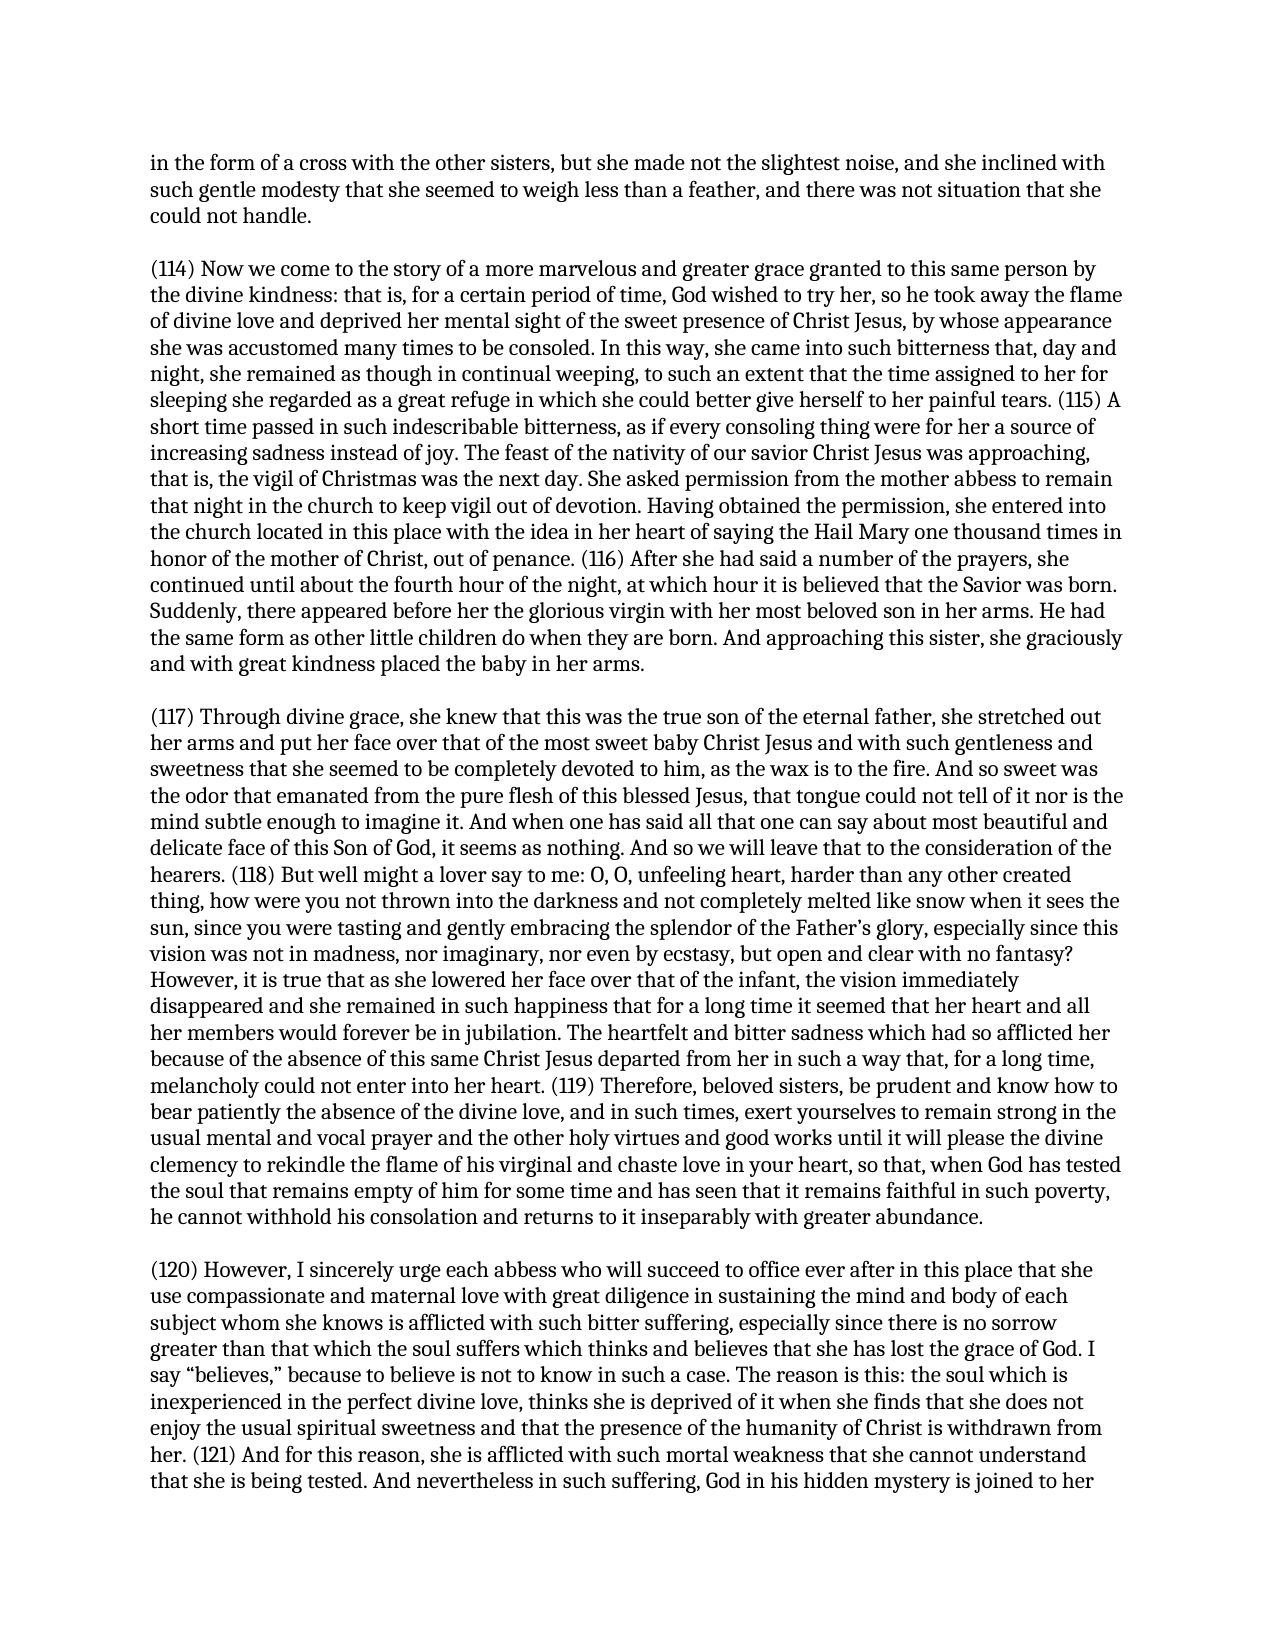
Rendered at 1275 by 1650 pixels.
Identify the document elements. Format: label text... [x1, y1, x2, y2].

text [150, 1257, 1125, 1494]
text (114) Now we come to the story of a more marvelous and greater grace granted to this same person by the divine kindness: that is, for a certain period of time, God wished to try her, so he took away the flame of divine love and deprived her mental sight of the sweet presence of Christ Jesus, by whose appearance she was accustomed many times to be consoled. In this way, she came into such bitterness that, day and night, she remained as though in continual weeping, to such an extent that the time assigned to her for sleeping she regarded as a great refuge in which she could better give herself to her painful tears. (115) A short time passed in such indescribable bitterness, as if every consoling thing were for her a source of increasing sadness instead of joy. The feast of the nativity of our savior Christ Jesus was approaching, that is, the vigil of Christmas was the next day. She asked permission from the mother abbess to remain that night in the church to keep vigil out of devotion. Having obtained the permission, she entered into the church located in this place with the idea in her heart of saying the Hail Mary one thousand times in honor of the mother of Christ, out of penance. (116) After she had said a number of the prayers, she continued until about the fourth hour of the night, at which hour it is believed that the Savior was born. Suddenly, there appeared before her the glorious virgin with her most beloved son in her arms. He had the same form as other little children do when they are born. And approaching this sister, she graciously and with great kindness placed the baby in her arms. [150, 255, 1125, 677]
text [150, 150, 1125, 229]
text (117) Through divine grace, she knew that this was the true son of the eternal father, she stretched out her arms and put her face over that of the most sweet baby Christ Jesus and with such gentleness and sweetness that she seemed to be completely devoted to him, as the wax is to the fire. And so sweet was the odor that emanated from the pure flesh of this blessed Jesus, that tongue could not tell of it nor is the mind subtle enough to imagine it. And when one has said all that one can say about most beautiful and delicate face of this Son of God, it seems as nothing. And so we will leave that to the consideration of the hearers. (118) But well might a lover say to me: O, O, unfeeling heart, harder than any other created thing, how were you not thrown into the darkness and not completely melted like snow when it sees the sun, since you were tasting and gently embracing the splendor of the Father’s glory, especially since this vision was not in madness, nor imaginary, nor even by ecstasy, but open and clear with no fantasy? However, it is true that as she lowered her face over that of the infant, the vision immediately disappeared and she remained in such happiness that for a long time it seemed that her heart and all her members would forever be in jubilation. The heartfelt and bitter sadness which had so afflicted her because of the absence of this same Christ Jesus departed from her in such a way that, for a long time, melancholy could not enter into her heart. (119) Therefore, beloved sisters, be prudent and know how to bear patiently the absence of the divine love, and in such times, exert yourselves to remain strong in the usual mental and vocal prayer and the other holy virtues and good works until it will please the divine clemency to rekindle the flame of his virginal and chaste love in your heart, so that, when God has tested the soul that remains empty of him for some time and has seen that it remains faithful in such poverty, he cannot withhold his consolation and returns to it inseparably with greater abundance. [150, 703, 1125, 1231]
